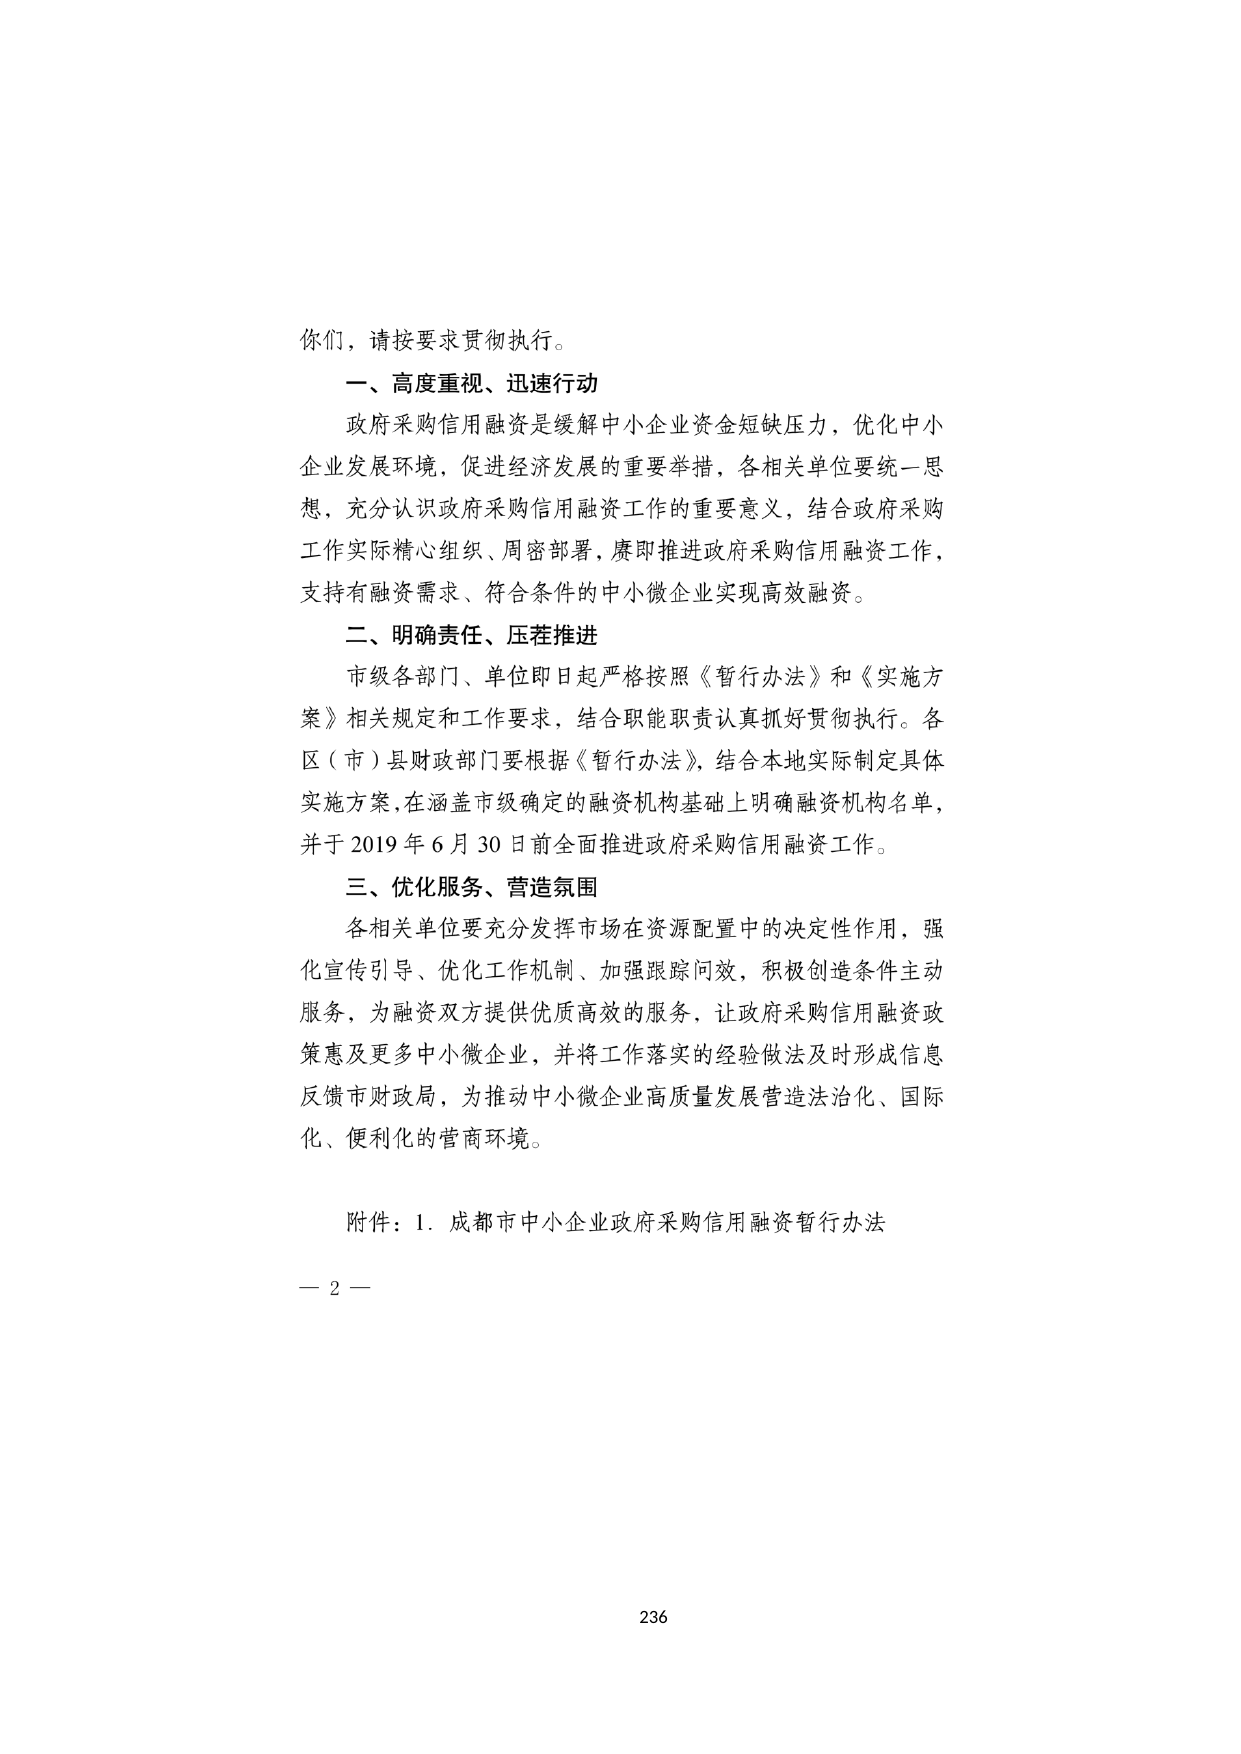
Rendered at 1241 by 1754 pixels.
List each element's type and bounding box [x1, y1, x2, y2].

picture [187, 167, 1054, 1392]
